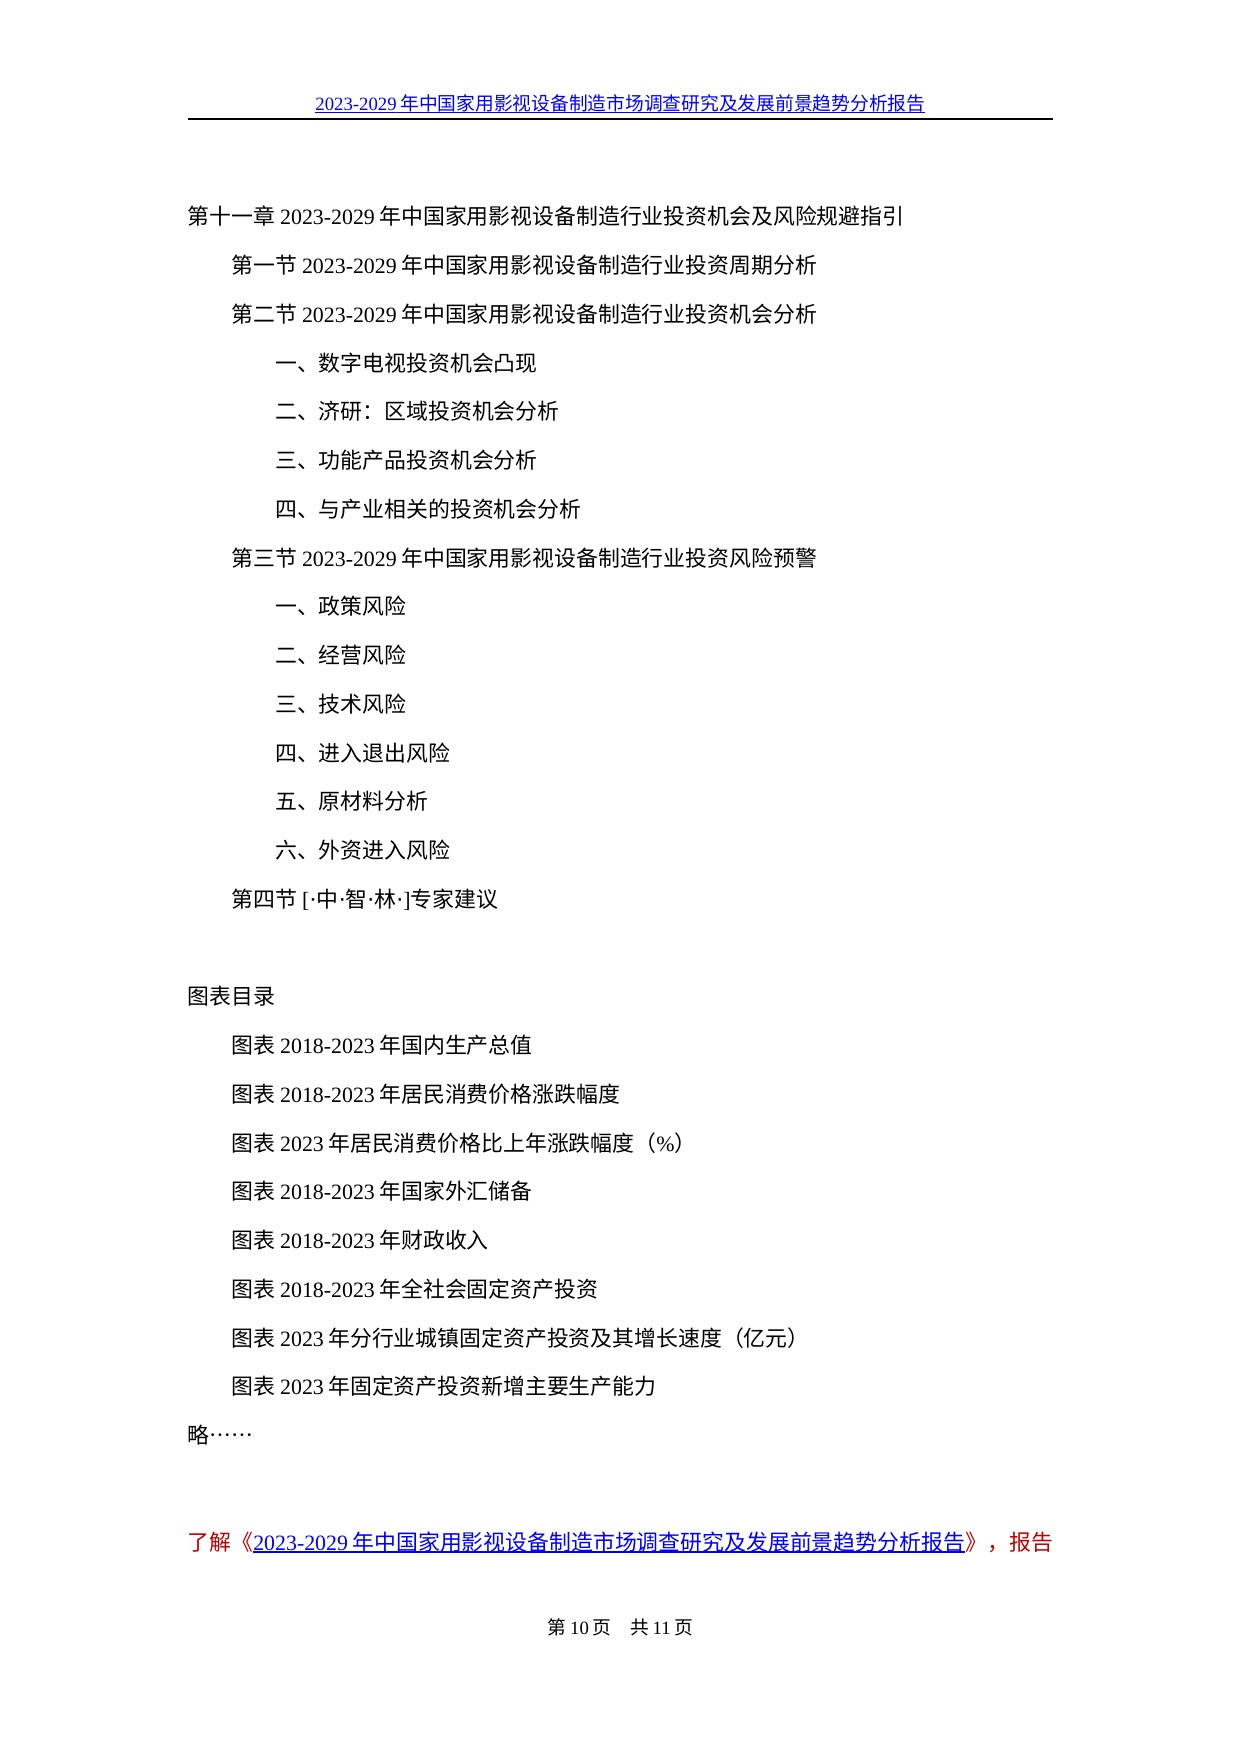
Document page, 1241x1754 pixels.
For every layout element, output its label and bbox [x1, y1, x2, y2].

text [187, 1524, 1053, 1557]
text [187, 150, 1053, 1450]
